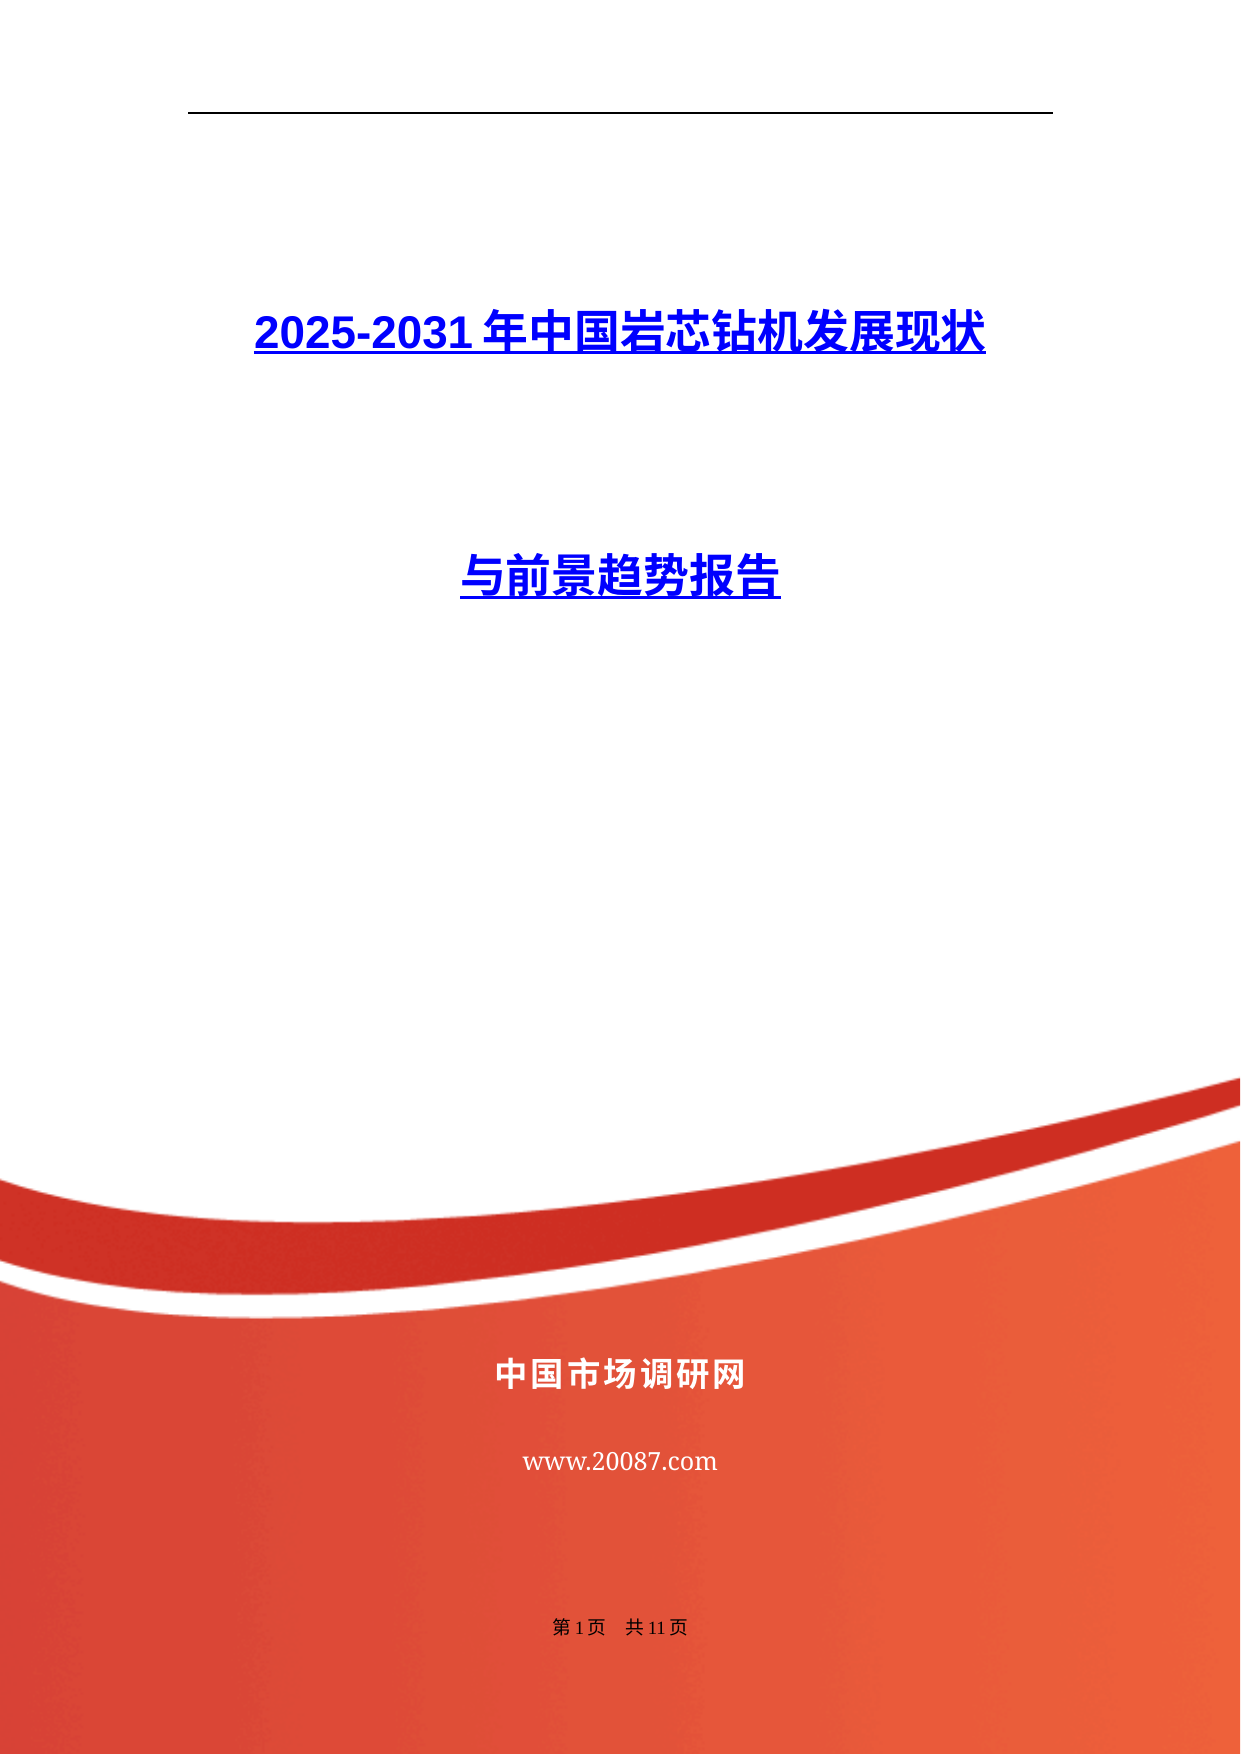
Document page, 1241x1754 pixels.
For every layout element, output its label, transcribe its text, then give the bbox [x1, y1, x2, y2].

text www.20087.com [187, 1428, 1053, 1493]
subtitle 中国市场调研网 [187, 1339, 1053, 1404]
picture [0, 1006, 1241, 1754]
table_header 2025-2031年中国岩芯钻机发展现状与前景趋势报告 [188, 207, 1053, 773]
